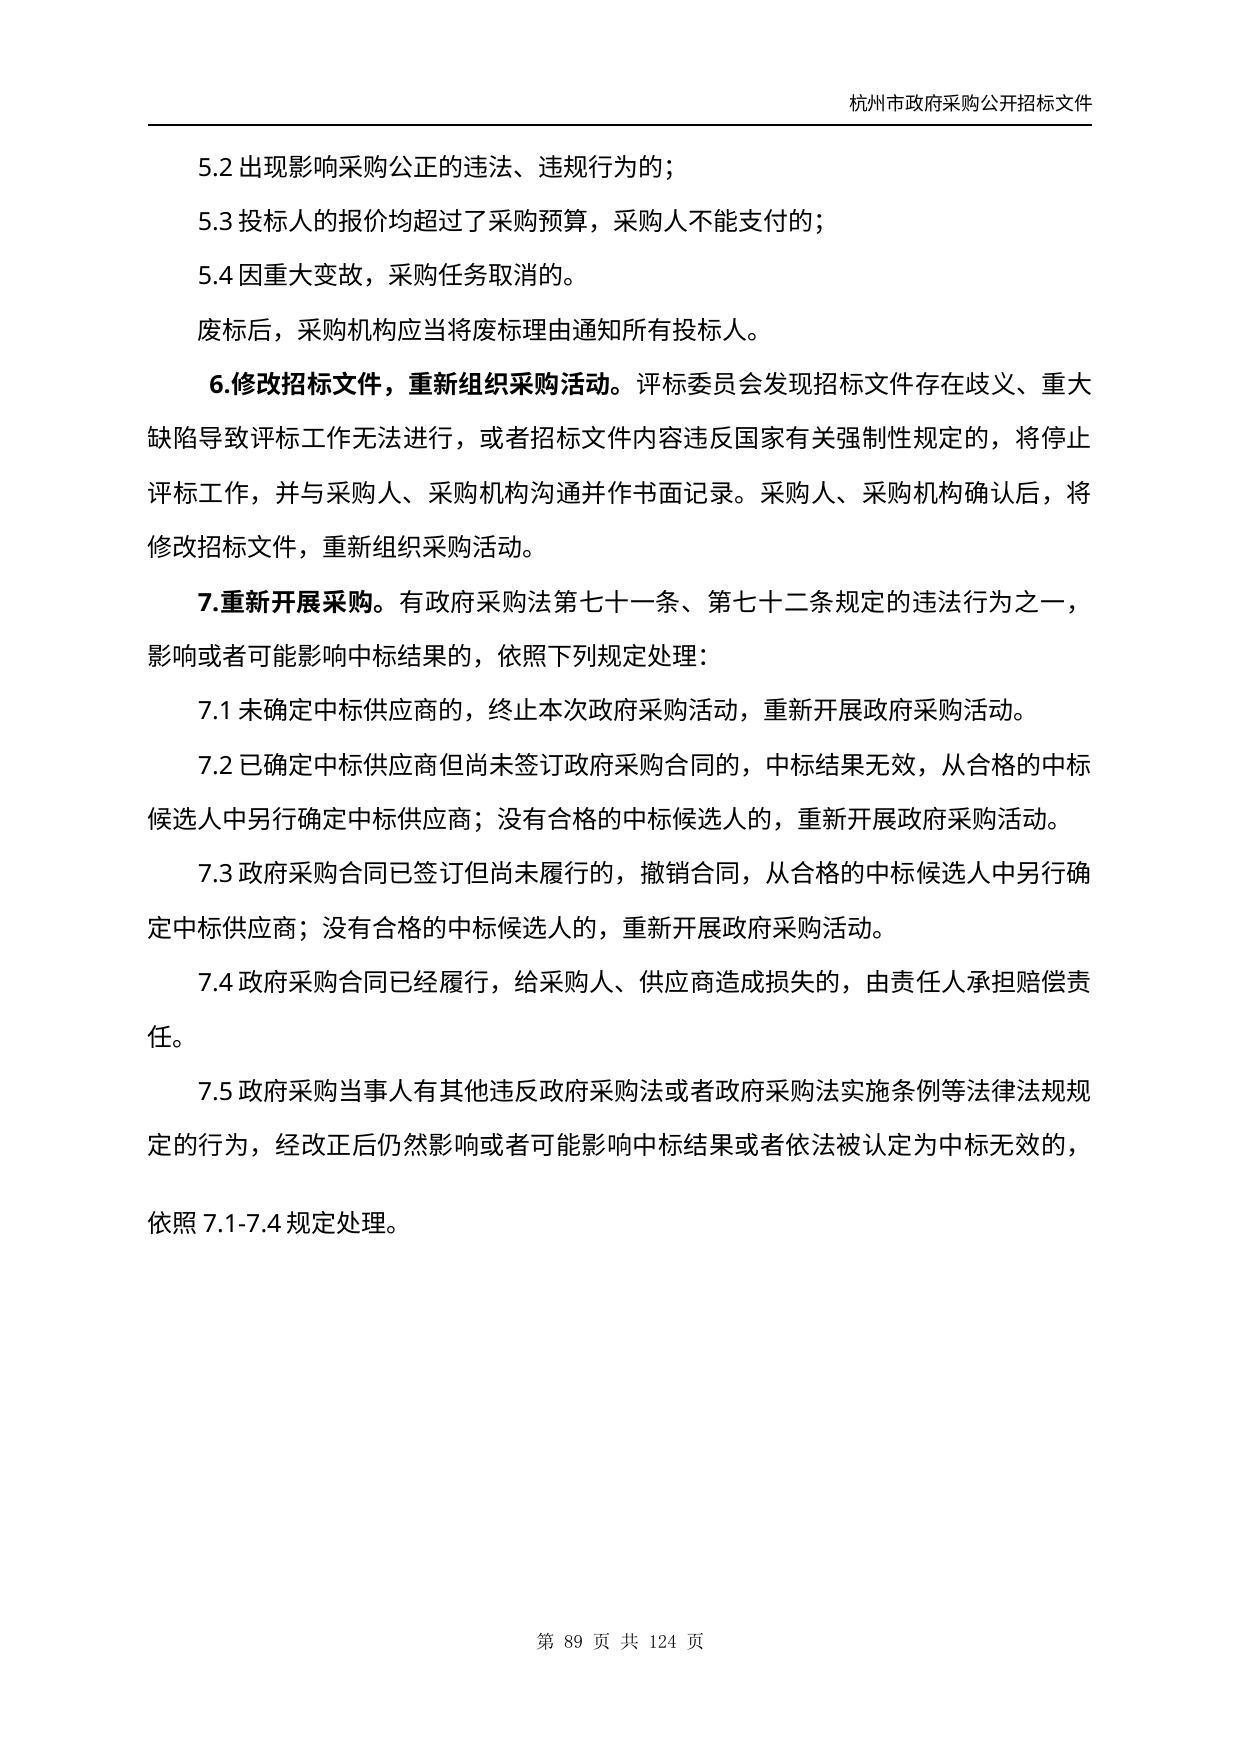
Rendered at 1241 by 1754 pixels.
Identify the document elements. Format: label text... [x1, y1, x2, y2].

text 5.2出现影响采购公正的违法、违规行为的； [148, 147, 1092, 183]
text 7.2已确定中标供应商但尚未签订政府采购合同的，中标结果无效，从合格的中标候选人中另行确定中标供应商；没有合格的中标候选人的，重新开展政府采购活动。 [148, 745, 1092, 836]
text 7.5政府采购当事人有其他违反政府采购法或者政府采购法实施条例等法律法规规定的行为，经改正后仍然影响或者可能影响中标结果或者依法被认定为中标无效的，依照7.1-7.4规定处理。 [148, 1071, 1092, 1243]
text 7.1未确定中标供应商的，终止本次政府采购活动，重新开展政府采购活动。 [148, 691, 1092, 727]
text 7.3政府采购合同已签订但尚未履行的，撤销合同，从合格的中标候选人中另行确定中标供应商；没有合格的中标候选人的，重新开展政府采购活动。 [148, 854, 1092, 944]
text 7.重新开展采购。有政府采购法第七十一条、第七十二条规定的违法行为之一，影响或者可能影响中标结果的，依照下列规定处理： [148, 582, 1092, 673]
text 6.修改招标文件，重新组织采购活动。评标委员会发现招标文件存在歧义、重大缺陷导致评标工作无法进行，或者招标文件内容违反国家有关强制性规定的，将停止评标工作，并与采购人、采购机构沟通并作书面记录。采购人、采购机构确认后，将修改招标文件，重新组织采购活动。 [148, 364, 1092, 564]
text 废标后，采购机构应当将废标理由通知所有投标人。 [148, 310, 1092, 346]
text 5.3投标人的报价均超过了采购预算，采购人不能支付的； [148, 201, 1092, 238]
text 7.4政府采购合同已经履行，给采购人、供应商造成损失的，由责任人承担赔偿责任。 [148, 963, 1092, 1053]
text 5.4因重大变故，采购任务取消的。 [148, 256, 1092, 292]
